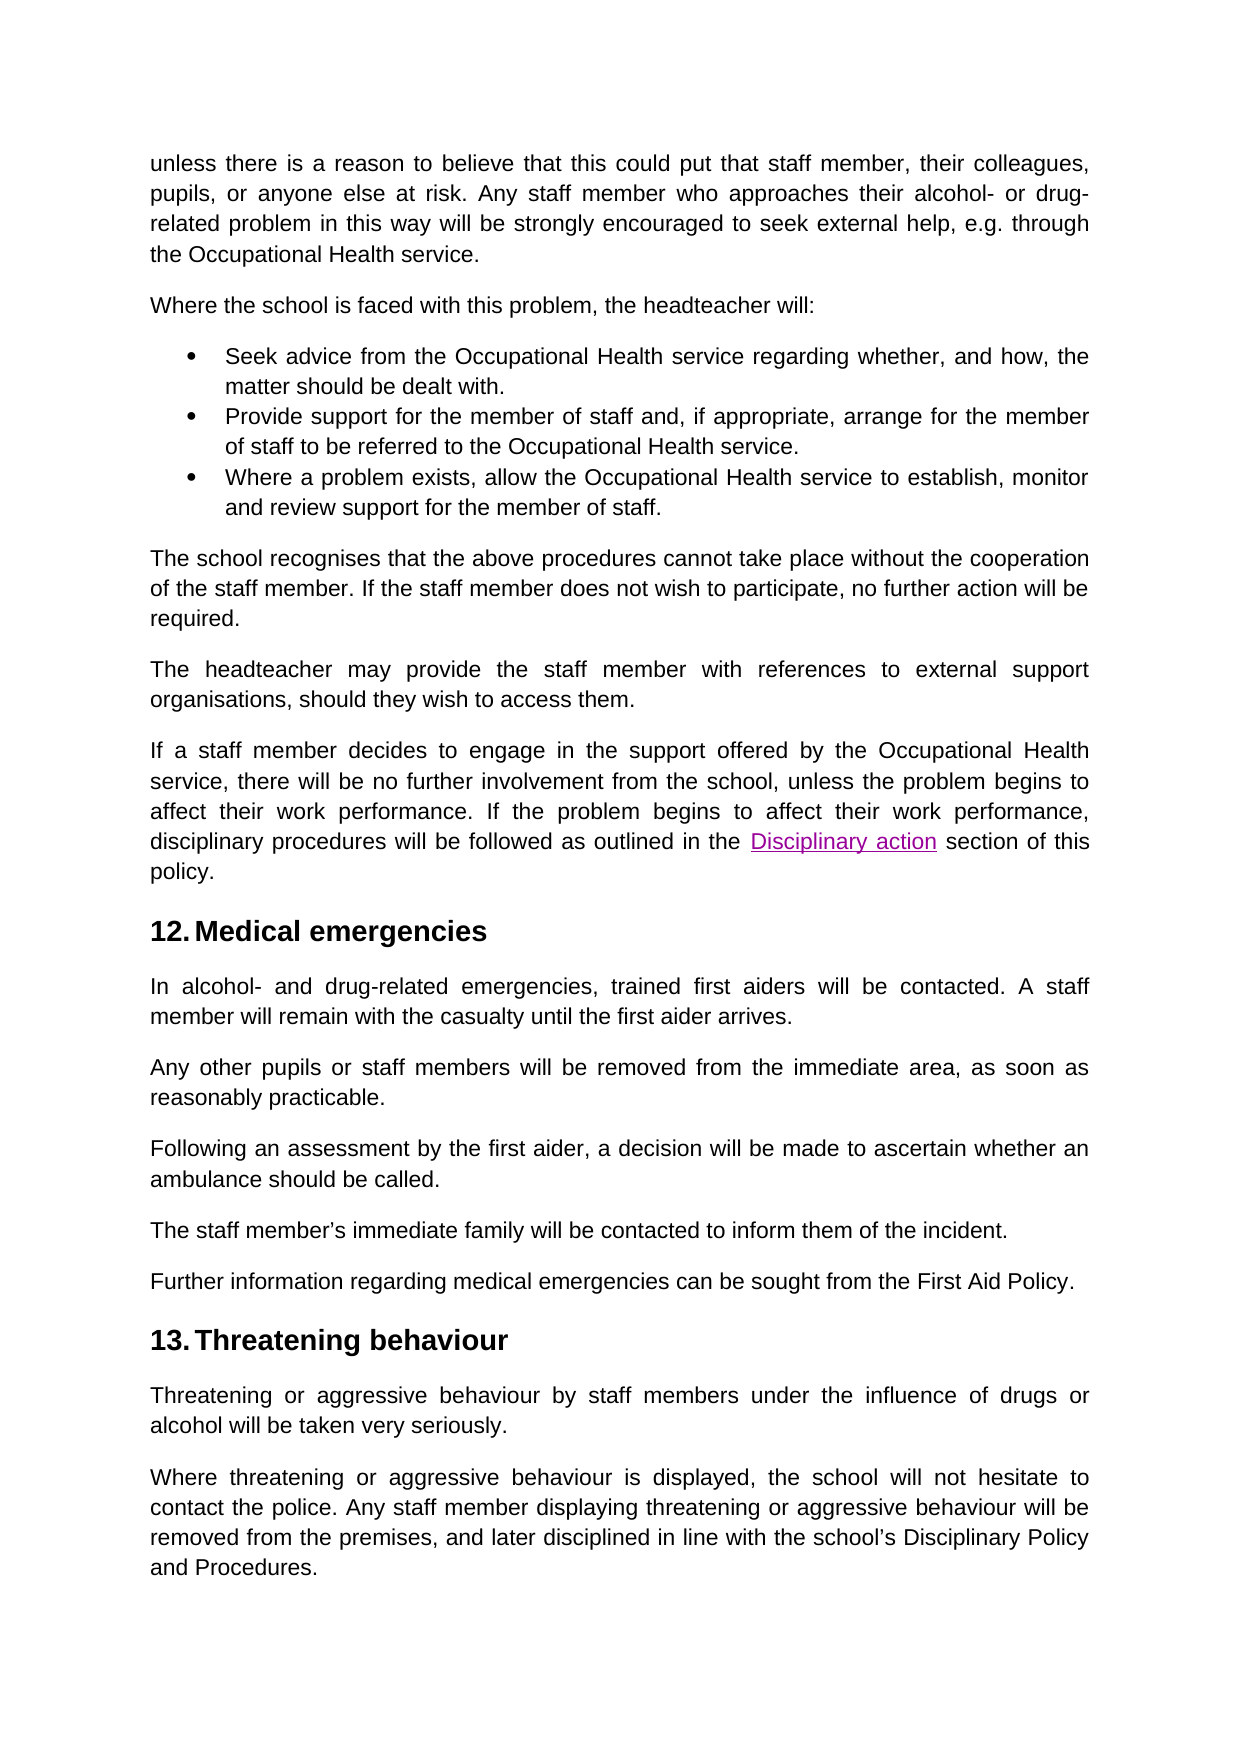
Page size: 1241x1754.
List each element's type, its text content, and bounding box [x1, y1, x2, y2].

text If a staff member decides to engage in the support offered by the Occupational Health service, there will be no further involvement from the school, unless the problem begins to affect their work performance. If the problem begins to affect their work performance, disciplinary procedures will be followed as outlined in the Disciplinary action section of this policy. [150, 737, 1090, 885]
list Seek advice from the Occupational Health service regarding whether, and how, the matter should be dealt with. [187, 343, 1090, 399]
text The headteacher may provide the staff member with references to external support organisations, should they wish to access them. [150, 656, 1090, 713]
text Threatening or aggressive behaviour by staff members under the influence of drugs or alcohol will be taken very seriously. [150, 1382, 1090, 1439]
text Where threatening or aggressive behaviour is displayed, the school will not hesitate to contact the police. Any staff member displaying threatening or aggressive behaviour will be removed from the premises, and later disciplined in line with the school’s Disciplinary Policy and Procedures. [150, 1463, 1090, 1581]
text Further information regarding medical emergencies can be sought from the First Aid Policy. [150, 1268, 1090, 1294]
list Where a problem exists, allow the Occupational Health service to establish, monitor and review support for the member of staff. [187, 463, 1090, 520]
text In alcohol- and drug-related emergencies, trained first aiders will be contacted. A staff member will remain with the casualty until the first aider arrives. [150, 973, 1090, 1029]
text The school recognises that the above procedures cannot take place without the cooperation of the staff member. If the staff member does not wish to participate, no further action will be required. [150, 545, 1090, 632]
text Where the school is faced with this problem, the headteacher will: [150, 292, 1090, 318]
text Any other pupils or staff members will be removed from the immediate area, as soon as reasonably practicable. [150, 1054, 1090, 1111]
list Provide support for the member of staff and, if appropriate, arrange for the member of staff to be referred to the Occupational Health service. [187, 403, 1090, 460]
text The staff member’s immediate family will be contacted to inform them of the incident. [150, 1217, 1090, 1243]
subtitle Medical emergencies [150, 913, 1090, 947]
subtitle Threatening behaviour [150, 1323, 1090, 1356]
text Following an assessment by the first aider, a decision will be made to ascertain whether an ambulance should be called. [150, 1135, 1090, 1192]
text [150, 150, 1090, 267]
